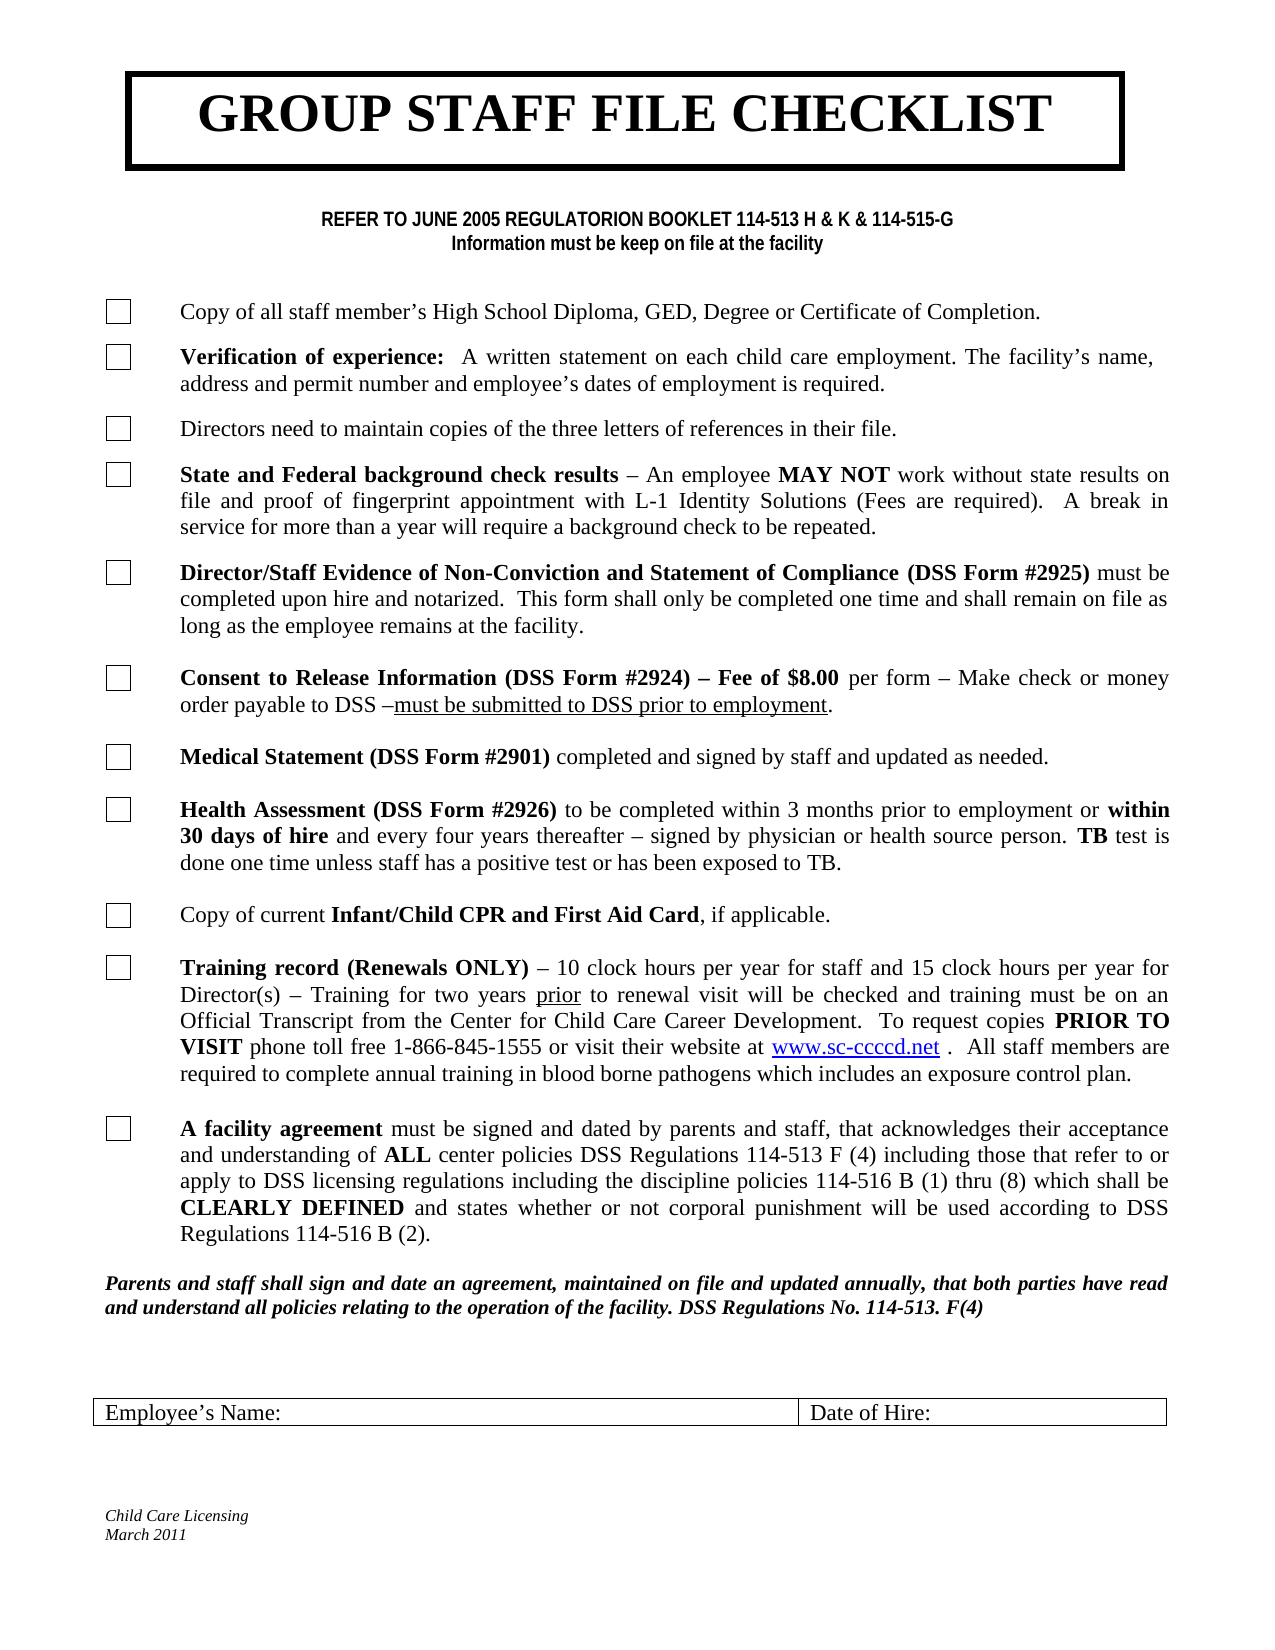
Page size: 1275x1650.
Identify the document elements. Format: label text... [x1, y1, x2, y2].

text Copy of all staff member’s High School Diploma, GED, Degree or Certificate of Completion. [105, 298, 1155, 324]
text Director/Staff Evidence of Non-Conviction and Statement of Compliance (DSS Form #2925) must be completed upon hire and notarized. This form shall only be completed one time and shall remain on file as long as the employee remains at the facility. [105, 559, 1170, 638]
text Consent to Release Information (DSS Form #2924) – Fee of $8.00 per form – Make check or money order payable to DSS –must be submitted to DSS prior to employment. [105, 664, 1170, 717]
text Directors need to maintain copies of the three letters of references in their file. [105, 415, 1170, 442]
text Verification of experience: A written statement on each child care employment. The facility’s name, address and permit number and employee’s dates of employment is required. [105, 343, 1155, 396]
text Training record (Renewals ONLY) – 10 clock hours per year for staff and 15 clock hours per year for Director(s) – Training for two years prior to renewal visit will be checked and training must be on an Official Transcript from the Center for Child Care Career Development. To request copies PRIOR TO VISIT phone toll free 1-866-845-1555 or visit their website at www.sc-ccccd.net . All staff members are required to complete annual training in blood borne pathogens which includes an exposure control plan. [105, 954, 1170, 1086]
text A facility agreement must be signed and dated by parents and staff, that acknowledges their acceptance and understanding of ALL center policies DSS Regulations 114-513 F (4) including those that refer to or apply to DSS licensing regulations including the discipline policies 114-516 B (1) thru (8) which shall be CLEARLY DEFINED and states whether or not corporal punishment will be used according to DSS Regulations 114-516 B (2). [105, 1115, 1170, 1247]
text State and Federal background check results – An employee MAY NOT work without state results on file and proof of fingerprint appointment with L-1 Identity Solutions (Fees are required). A break in service for more than a year will require a background check to be repeated. [105, 461, 1170, 540]
text Health Assessment (DSS Form #2926) to be completed within 3 months prior to employment or within 30 days of hire and every four years thereafter – signed by physician or health source person. TB test is done one time unless staff has a positive test or has been exposed to TB. [105, 796, 1170, 875]
text Information must be keep on file at the facility [105, 231, 1170, 255]
text Parents and staff shall sign and date an agreement, maintained on file and updated annually, that both parties have read and understand all policies relating to the operation of the facility. DSS Regulations No. 114-513. F(4) [105, 1271, 1170, 1319]
text Copy of current Infant/Child CPR and First Aid Card, if applicable. [105, 902, 1170, 928]
text March 2011 [105, 1524, 1170, 1544]
table_header Employee’s Name: [94, 1399, 798, 1425]
text Medical Statement (DSS Form #2901) completed and signed by staff and updated as needed. [105, 743, 1170, 770]
text Child Care Licensing [105, 1505, 1170, 1524]
table_header Date of Hire: [799, 1399, 1166, 1425]
text REFER TO JUNE 2005 REGULATORION BOOKLET 114-513 H & K & 114-515-G [105, 207, 1170, 231]
